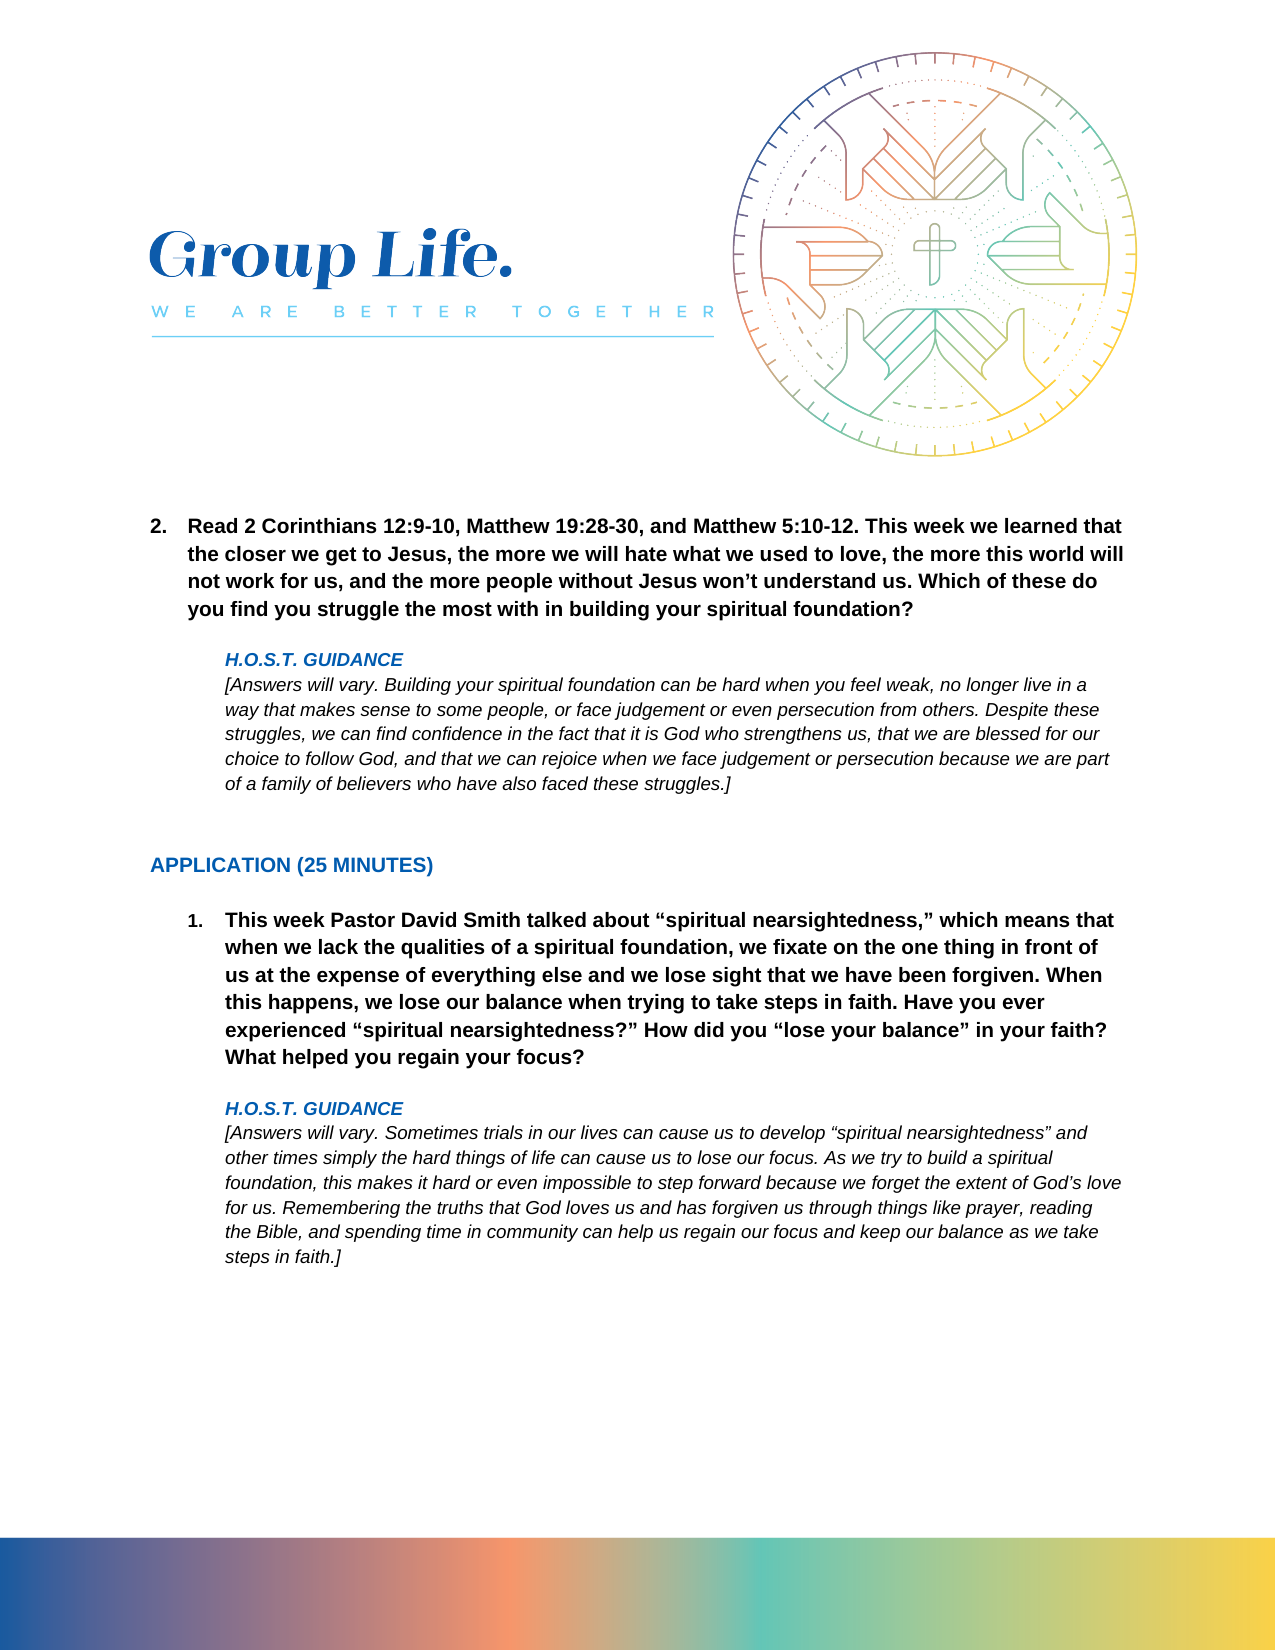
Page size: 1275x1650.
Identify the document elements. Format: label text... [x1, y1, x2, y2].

text H.O.S.T. GUIDANCE [225, 1097, 1125, 1119]
text APPLICATION (25 MINUTES) [150, 853, 1125, 877]
text [Answers will vary. Sometimes trials in our lives can cause us to develop “spiritual nearsightedness” and other times simply the hard things of life can cause us to lose our focus. As we try to build a spiritual foundation, this makes it hard or even impossible to step forward because we forget the extent of God’s love for us. Remembering the truths that God loves us and has forgiven us through things like prayer, reading the Bible, and spending time in community can help us regain our focus and keep our balance as we take steps in faith.] [225, 1122, 1125, 1268]
list Read 2 Corinthians 12:9-10, Matthew 19:28-30, and Matthew 5:10-12. This week we learned that the closer we get to Jesus, the more we will hate what we used to love, the more this world will not work for us, and the more people without Jesus won’t understand us. Which of these do you find you struggle the most with in building your spiritual foundation? [150, 514, 1125, 621]
picture [0, 0, 1275, 1650]
list This week Pastor David Smith talked about “spiritual nearsightedness,” which means that when we lack the qualities of a spiritual foundation, we fixate on the one thing in front of us at the expense of everything else and we lose sight that we have been forgiven. When this happens, we lose our balance when trying to take steps in faith. Have you ever experienced “spiritual nearsightedness?” How did you “lose your balance” in your faith? What helped you regain your focus? [187, 908, 1125, 1069]
text H.O.S.T. GUIDANCE [225, 649, 1125, 670]
text [Answers will vary. Building your spiritual foundation can be hard when you feel weak, no longer live in a way that makes sense to some people, or face judgement or even persecution from others. Despite these struggles, we can find confidence in the fact that it is God who strengthens us, that we are blessed for our choice to follow God, and that we can rejoice when we face judgement or persecution because we are part of a family of believers who have also faced these struggles.] [225, 674, 1125, 794]
